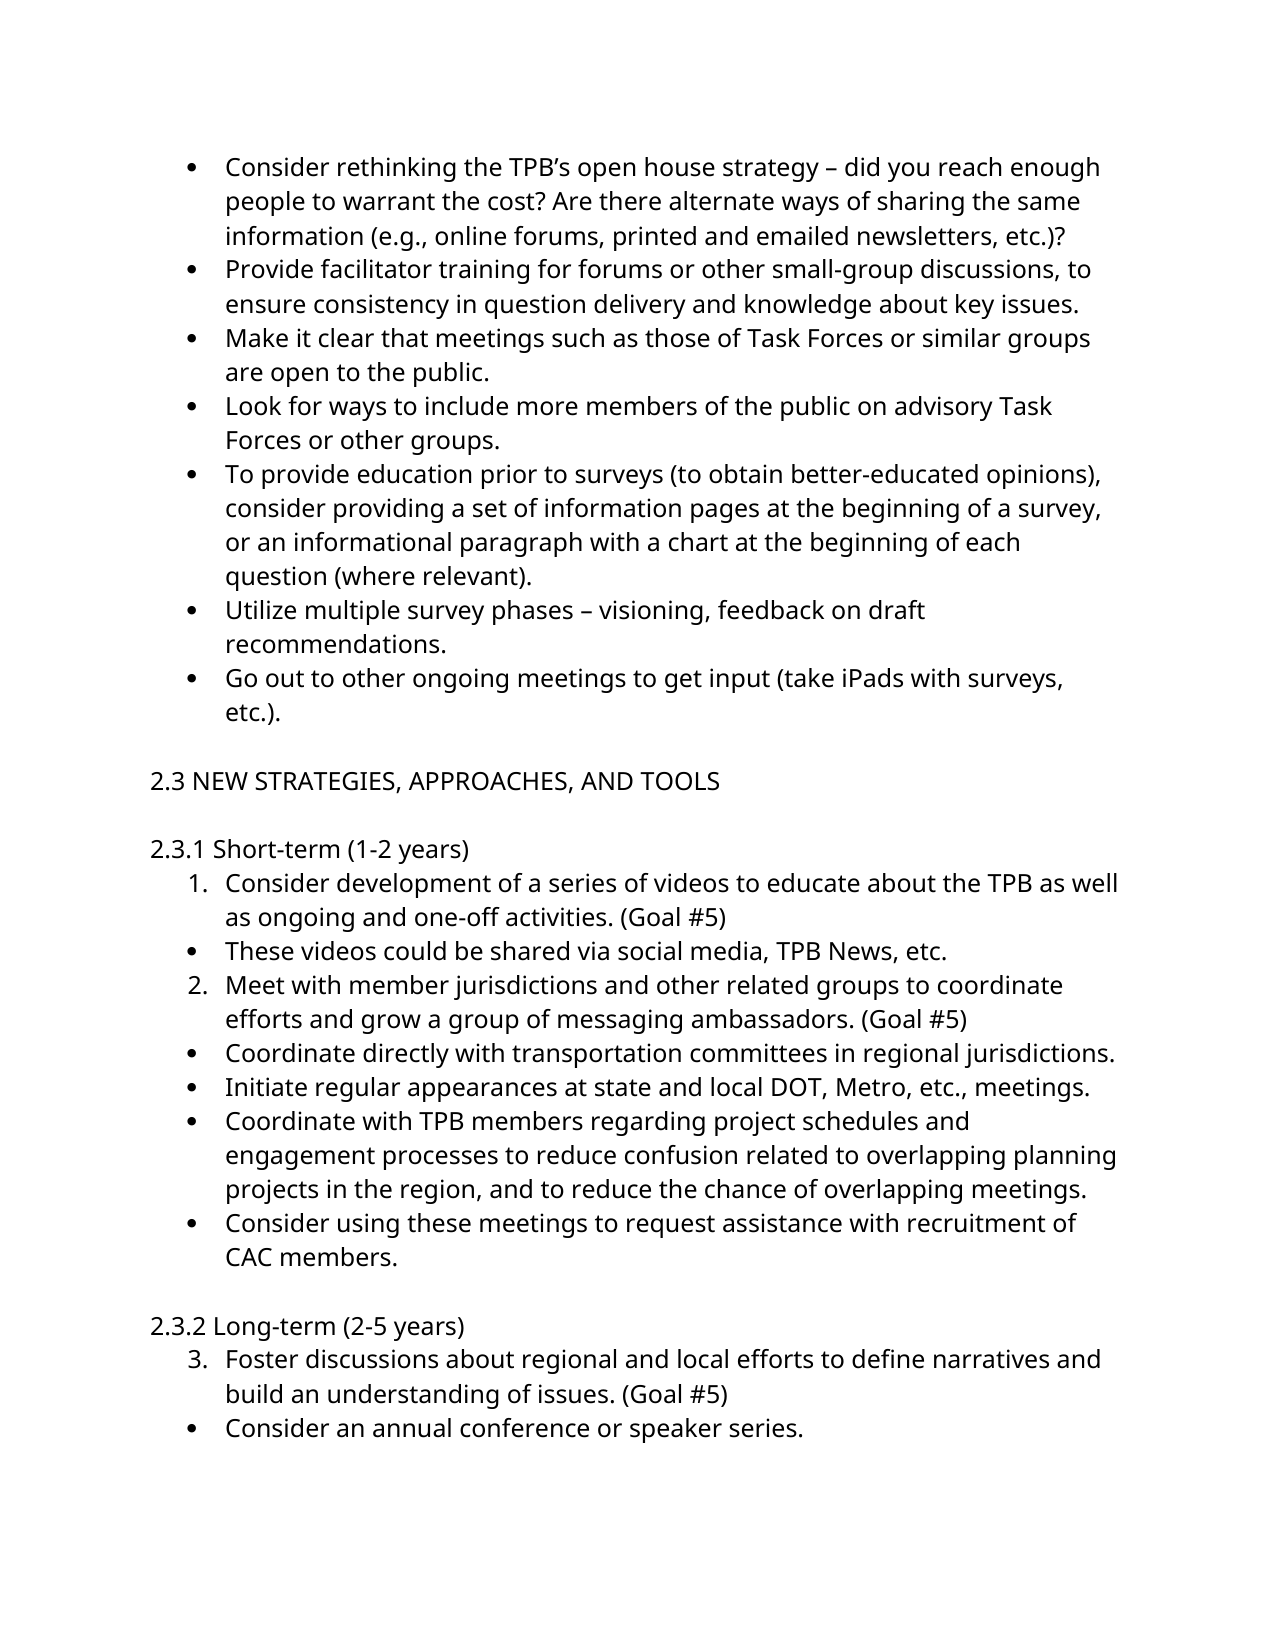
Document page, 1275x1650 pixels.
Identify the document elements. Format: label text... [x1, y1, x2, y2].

list These videos could be shared via social media, TPB News, etc. [187, 933, 1125, 967]
text 2.3.1 Short-term (1-2 years) [150, 831, 1125, 865]
list Consider rethinking the TPB’s open house strategy – did you reach enough people to warrant the cost? Are there alternate ways of sharing the same information (e.g., online forums, printed and emailed newsletters, etc.)? [187, 150, 1125, 252]
list Initiate regular appearances at state and local DOT, Metro, etc., meetings. [187, 1070, 1125, 1104]
list Go out to other ongoing meetings to get input (take iPads with surveys, etc.). [187, 661, 1125, 729]
list Look for ways to include more members of the public on advisory Task Forces or other groups. [187, 388, 1125, 457]
list Make it clear that meetings such as those of Task Forces or similar groups are open to the public. [187, 320, 1125, 388]
list Consider development of a series of videos to educate about the TPB as well as ongoing and one-off activities. (Goal #5) [187, 865, 1125, 933]
text 2.3.2 Long-term (2-5 years) [150, 1308, 1125, 1342]
list Consider an annual conference or speaker series. [187, 1410, 1125, 1444]
list Consider using these meetings to request assistance with recruitment of CAC members. [187, 1206, 1125, 1274]
list To provide education prior to surveys (to obtain better-educated opinions), consider providing a set of information pages at the beginning of a survey, or an informational paragraph with a chart at the beginning of each question (where relevant). [187, 457, 1125, 593]
list Provide facilitator training for forums or other small-group discussions, to ensure consistency in question delivery and knowledge about key issues. [187, 252, 1125, 320]
list Coordinate with TPB members regarding project schedules and engagement processes to reduce confusion related to overlapping planning projects in the region, and to reduce the chance of overlapping meetings. [187, 1104, 1125, 1206]
list Coordinate directly with transportation committees in regional jurisdictions. [187, 1036, 1125, 1070]
list Utilize multiple survey phases – visioning, feedback on draft recommendations. [187, 593, 1125, 661]
text 2.3 NEW STRATEGIES, APPROACHES, AND TOOLS [150, 763, 1125, 797]
list Meet with member jurisdictions and other related groups to coordinate efforts and grow a group of messaging ambassadors. (Goal #5) [187, 967, 1125, 1036]
list Foster discussions about regional and local efforts to define narratives and build an understanding of issues. (Goal #5) [187, 1342, 1125, 1410]
